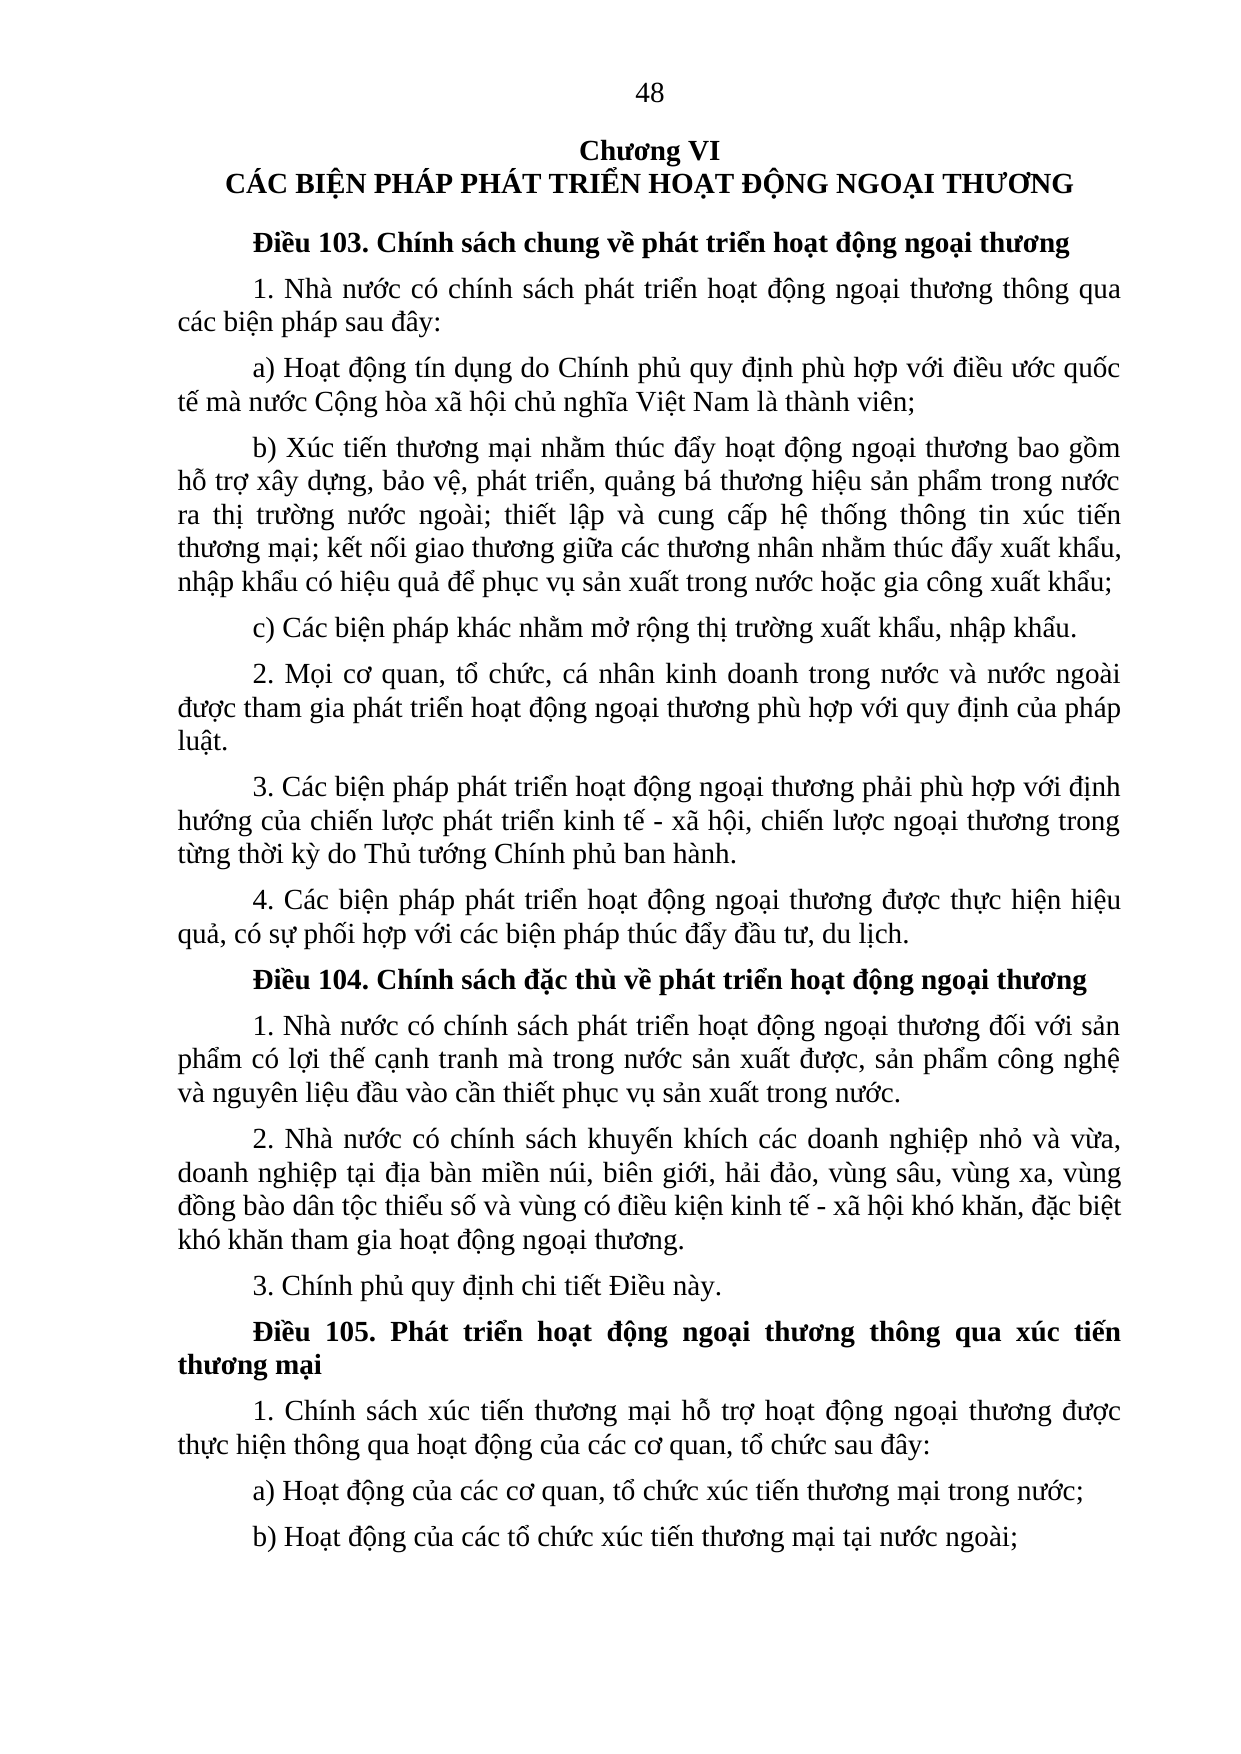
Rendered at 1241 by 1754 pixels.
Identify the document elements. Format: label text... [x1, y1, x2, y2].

text 1. Nhà nước có chính sách phát triển hoạt động ngoại thương thông qua các biện pháp sau đây: [177, 271, 1122, 338]
text 2. Nhà nước có chính sách khuyến khích các doanh nghiệp nhỏ và vừa, doanh nghiệp tại địa bàn miền núi, biên giới, hải đảo, vùng sâu, vùng xa, vùng đồng bào dân tộc thiểu số và vùng có điều kiện kinh tế - xã hội khó khăn, đặc biệt khó khăn tham gia hoạt động ngoại thương. [177, 1121, 1122, 1255]
text 1. Chính sách xúc tiến thương mại hỗ trợ hoạt động ngoại thương được thực hiện thông qua hoạt động của các cơ quan, tổ chức sau đây: [177, 1393, 1122, 1461]
text Điều 105. Phát triển hoạt động ngoại thương thông qua xúc tiến thương mại [177, 1314, 1122, 1381]
text 3. Các biện pháp phát triển hoạt động ngoại thương phải phù hợp với định hướng của chiến lược phát triển kinh tế - xã hội, chiến lược ngoại thương trong từng thời kỳ do Thủ tướng Chính phủ ban hành. [177, 769, 1122, 870]
text Chương VI [177, 133, 1122, 166]
text b) Xúc tiến thương mại nhằm thúc đẩy hoạt động ngoại thương bao gồm hỗ trợ xây dựng, bảo vệ, phát triển, quảng bá thương hiệu sản phẩm trong nước ra thị trường nước ngoài; thiết lập và cung cấp hệ thống thông tin xúc tiến thương mại; kết nối giao thương giữa các thương nhân nhằm thúc đẩy xuất khẩu, nhập khẩu có hiệu quả để phục vụ sản xuất trong nước hoặc gia công xuất khẩu; [177, 430, 1122, 598]
text 4. Các biện pháp phát triển hoạt động ngoại thương được thực hiện hiệu quả, có sự phối hợp với các biện pháp thúc đẩy đầu tư, du lịch. [177, 882, 1122, 949]
text Điều 104. Chính sách đặc thù về phát triển hoạt động ngoại thương [177, 962, 1122, 996]
text b) Hoạt động của các tổ chức xúc tiến thương mại tại nước ngoài; [177, 1519, 1122, 1553]
text 1. Nhà nước có chính sách phát triển hoạt động ngoại thương đối với sản phẩm có lợi thế cạnh tranh mà trong nước sản xuất được, sản phẩm công nghệ và nguyên liệu đầu vào cần thiết phục vụ sản xuất trong nước. [177, 1008, 1122, 1109]
text a) Hoạt động của các cơ quan, tổ chức xúc tiến thương mại trong nước; [177, 1473, 1122, 1507]
text CÁC BIỆN PHÁP PHÁT TRIỂN HOẠT ĐỘNG NGOẠI THƯƠNG [177, 166, 1122, 200]
text a) Hoạt động tín dụng do Chính phủ quy định phù hợp với điều ước quốc tế mà nước Cộng hòa xã hội chủ nghĩa Việt Nam là thành viên; [177, 350, 1122, 417]
text 3. Chính phủ quy định chi tiết Điều này. [177, 1268, 1122, 1301]
text c) Các biện pháp khác nhằm mở rộng thị trường xuất khẩu, nhập khẩu. [177, 610, 1122, 644]
text Điều 103. Chính sách chung về phát triển hoạt động ngoại thương [177, 225, 1122, 258]
text 2. Mọi cơ quan, tổ chức, cá nhân kinh doanh trong nước và nước ngoài được tham gia phát triển hoạt động ngoại thương phù hợp với quy định của pháp luật. [177, 656, 1122, 757]
